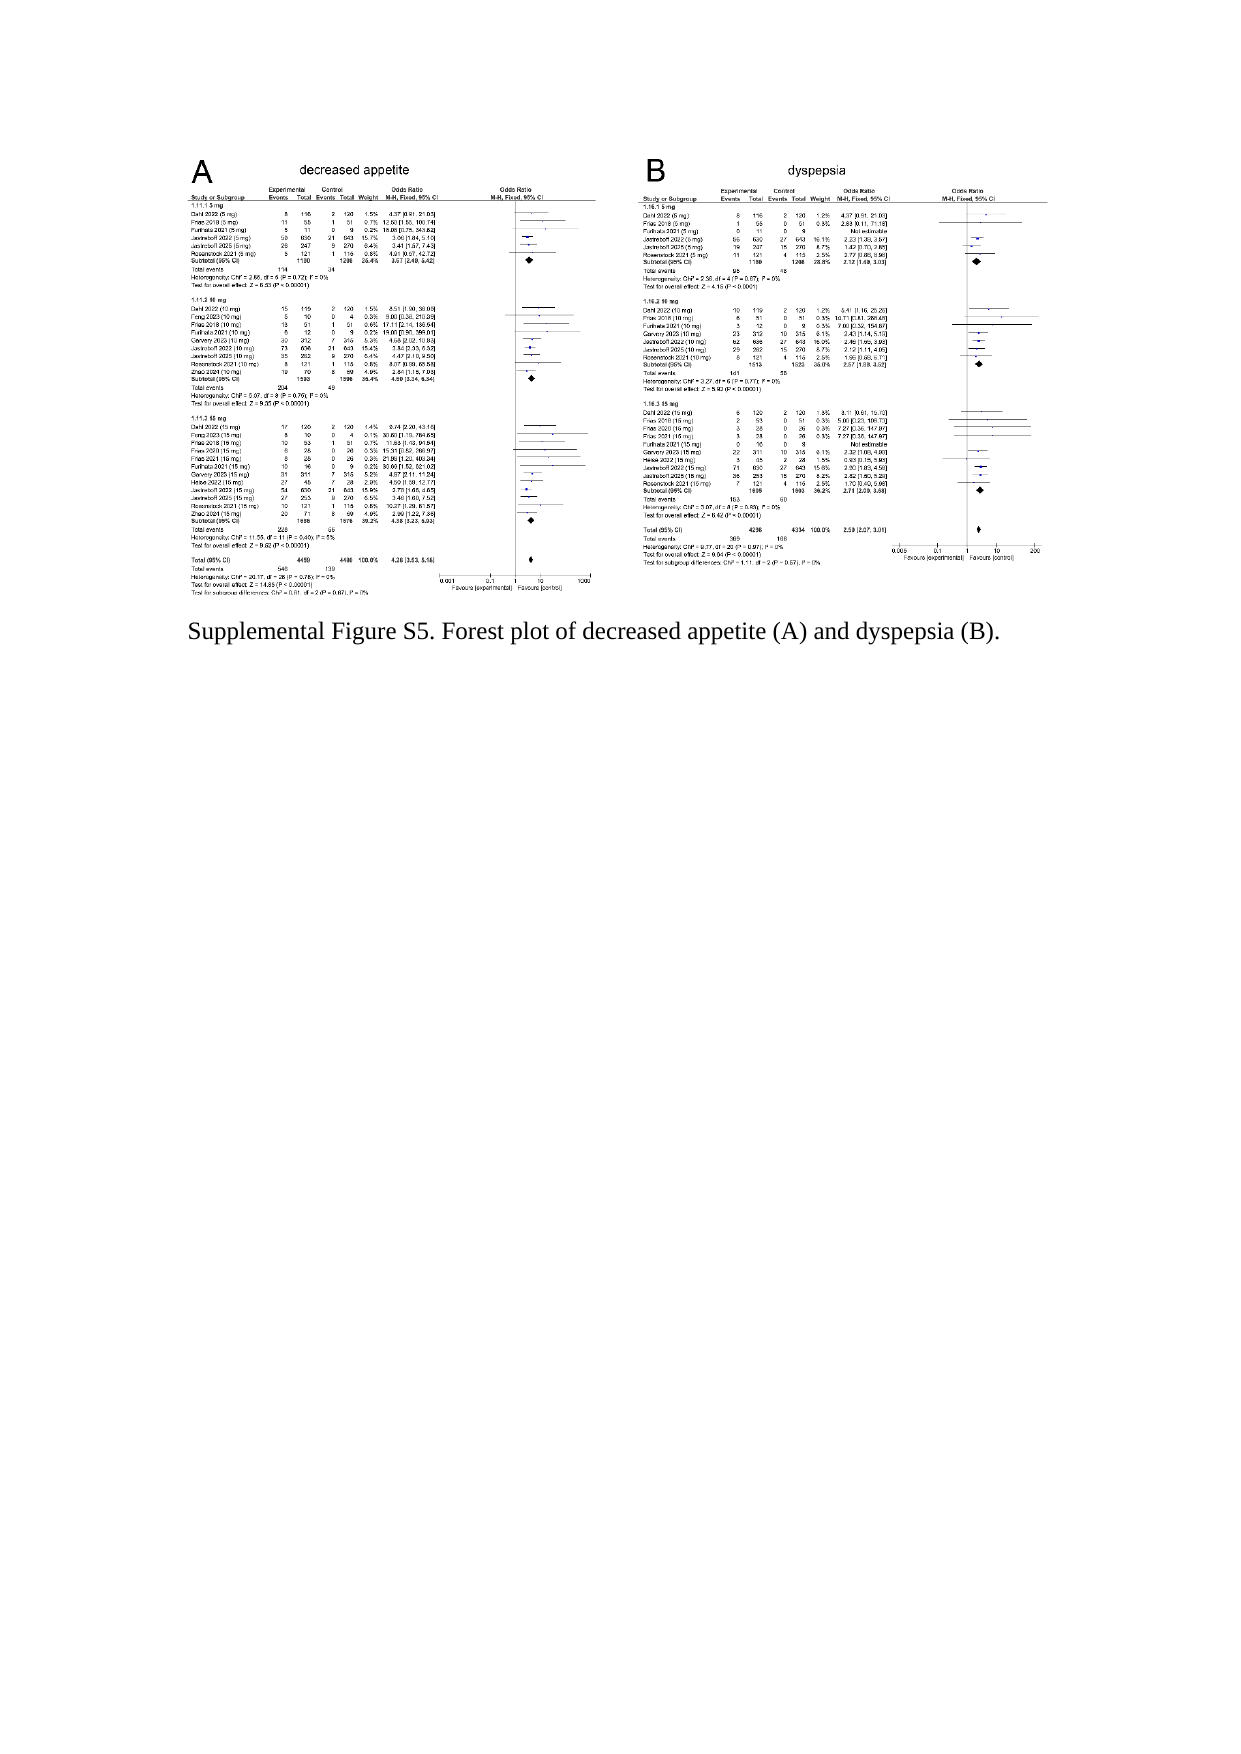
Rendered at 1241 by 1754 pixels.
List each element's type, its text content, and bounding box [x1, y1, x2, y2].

text Supplemental Figure S5. Forest plot of decreased appetite (A) and dyspepsia (B). [187, 616, 1053, 645]
picture [187, 150, 1052, 601]
